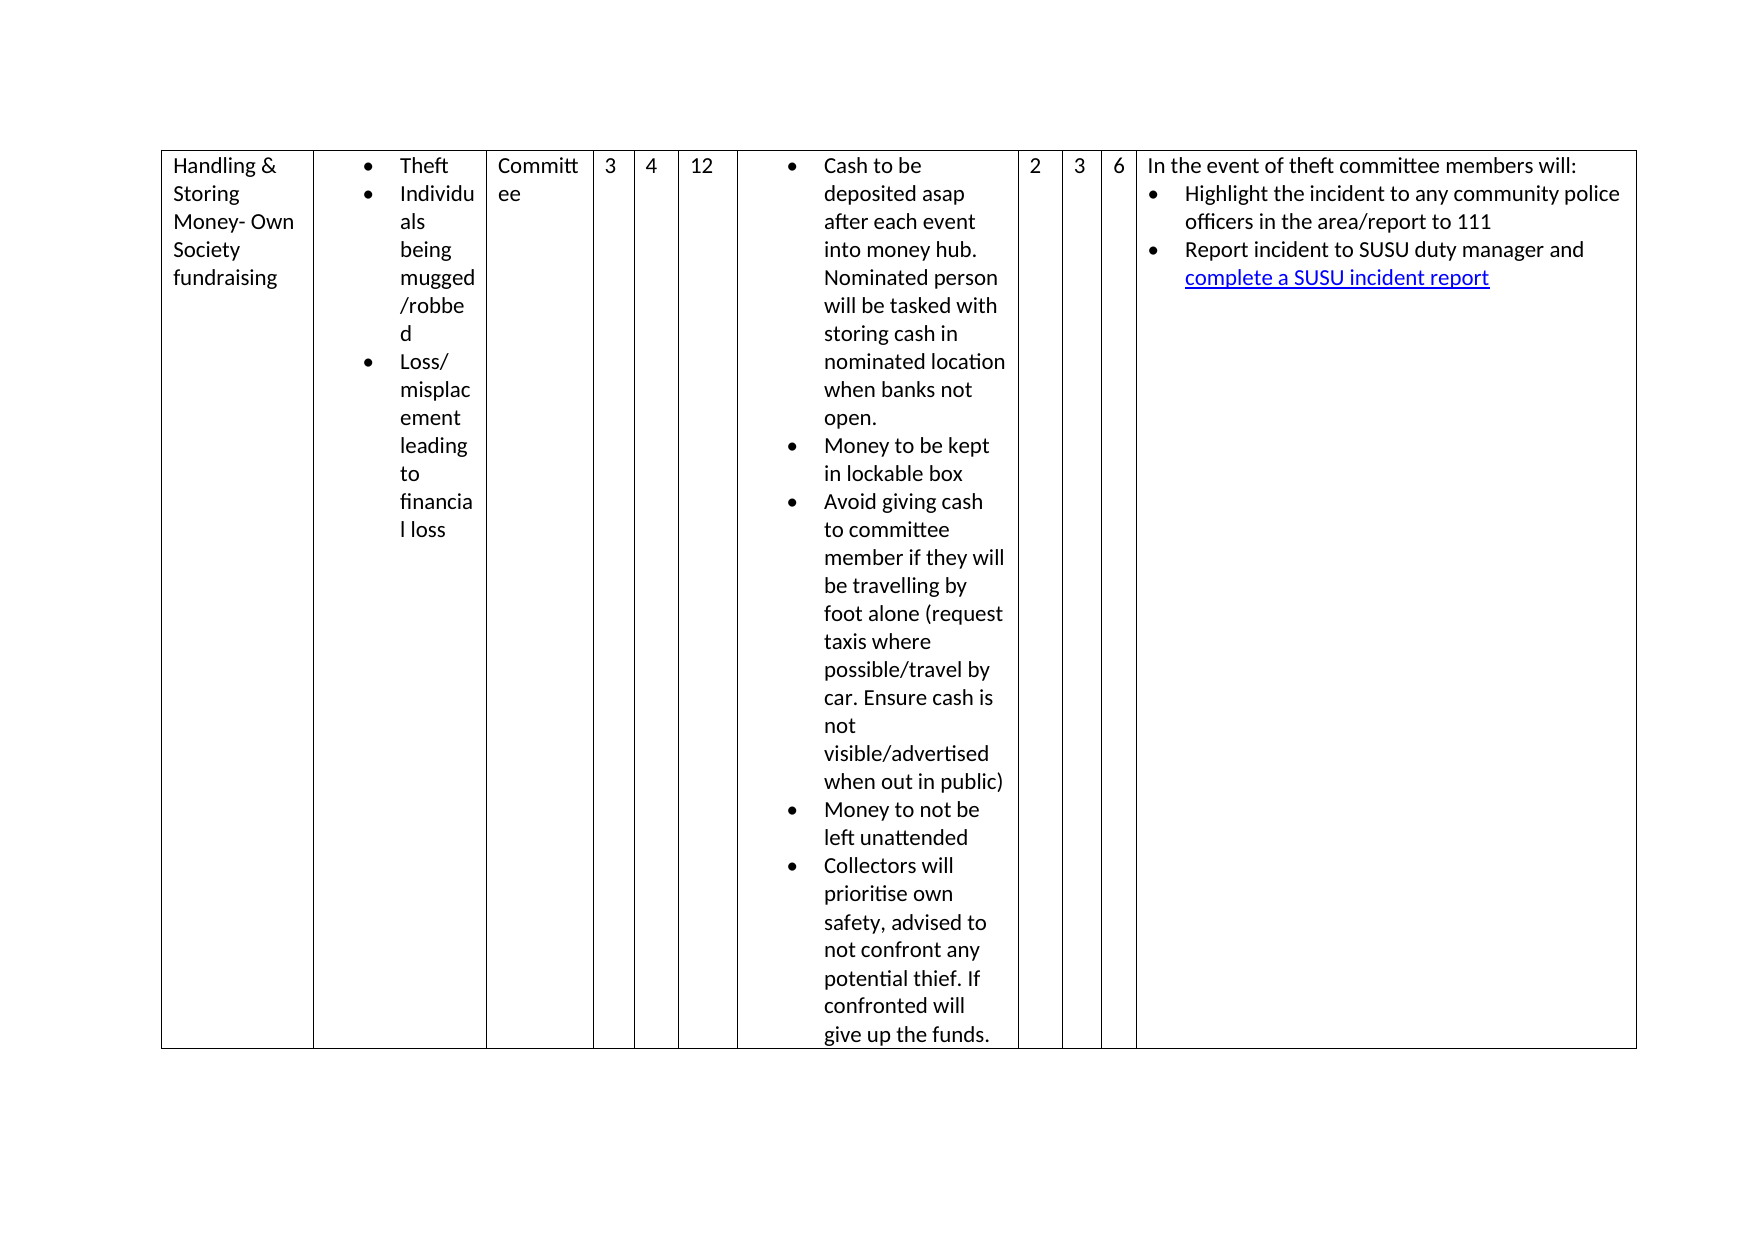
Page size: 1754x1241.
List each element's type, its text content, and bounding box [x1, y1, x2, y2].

table_cell 3 [594, 151, 634, 1048]
table_cell Handling & Storing Money- Own Society fundraising [162, 151, 313, 1048]
table_cell 3 [1063, 151, 1101, 1048]
table_cell Theft Individuals being mugged/robbed Loss/misplacement leading to financial loss [314, 151, 486, 1048]
table_cell 6 [1102, 151, 1136, 1048]
table_cell In the event of theft committee members will: Highlight the incident to any community police officers in the area/report to 111 Report incident to SUSU duty manager and complete a SUSU incident report [1137, 151, 1636, 1048]
table_cell 12 [679, 151, 737, 1048]
table_cell 2 [1019, 151, 1062, 1048]
table_cell Committee [487, 151, 593, 1048]
table_cell Cash to be deposited asap after each event into money hub. Nominated person will be tasked with storing cash in nominated location when banks not open. Money to be kept in lockable box Avoid giving cash to committee member if they will be travelling by foot alone (request taxis where possible/travel by car. Ensure cash is not visible/advertised when out in public) Money to not be left unattended Collectors will prioritise own safety, advised to not confront any potential thief. If confronted will give up the funds. [738, 151, 1018, 1048]
table_cell 4 [635, 151, 678, 1048]
